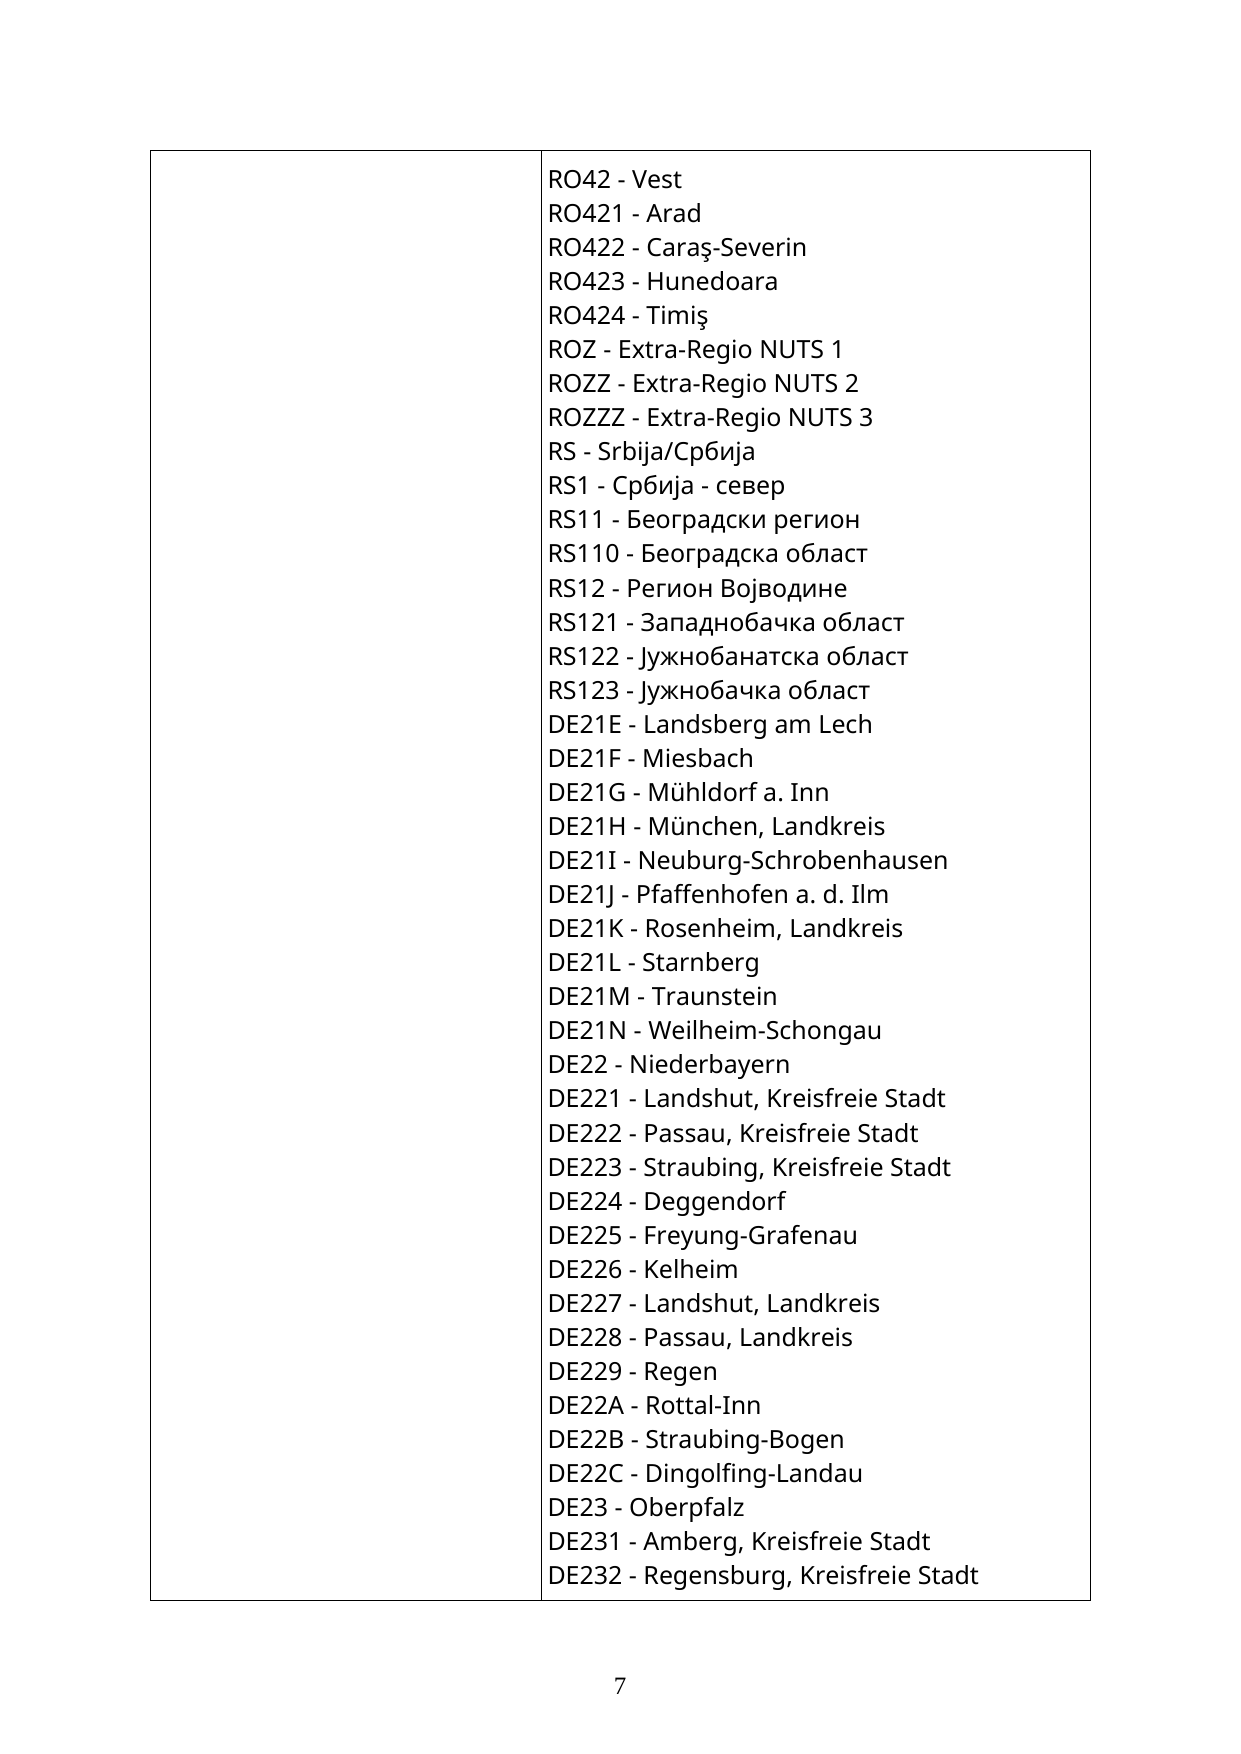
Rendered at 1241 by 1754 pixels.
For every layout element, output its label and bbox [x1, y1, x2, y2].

table_cell [542, 151, 1090, 1600]
table_cell [151, 151, 541, 1600]
